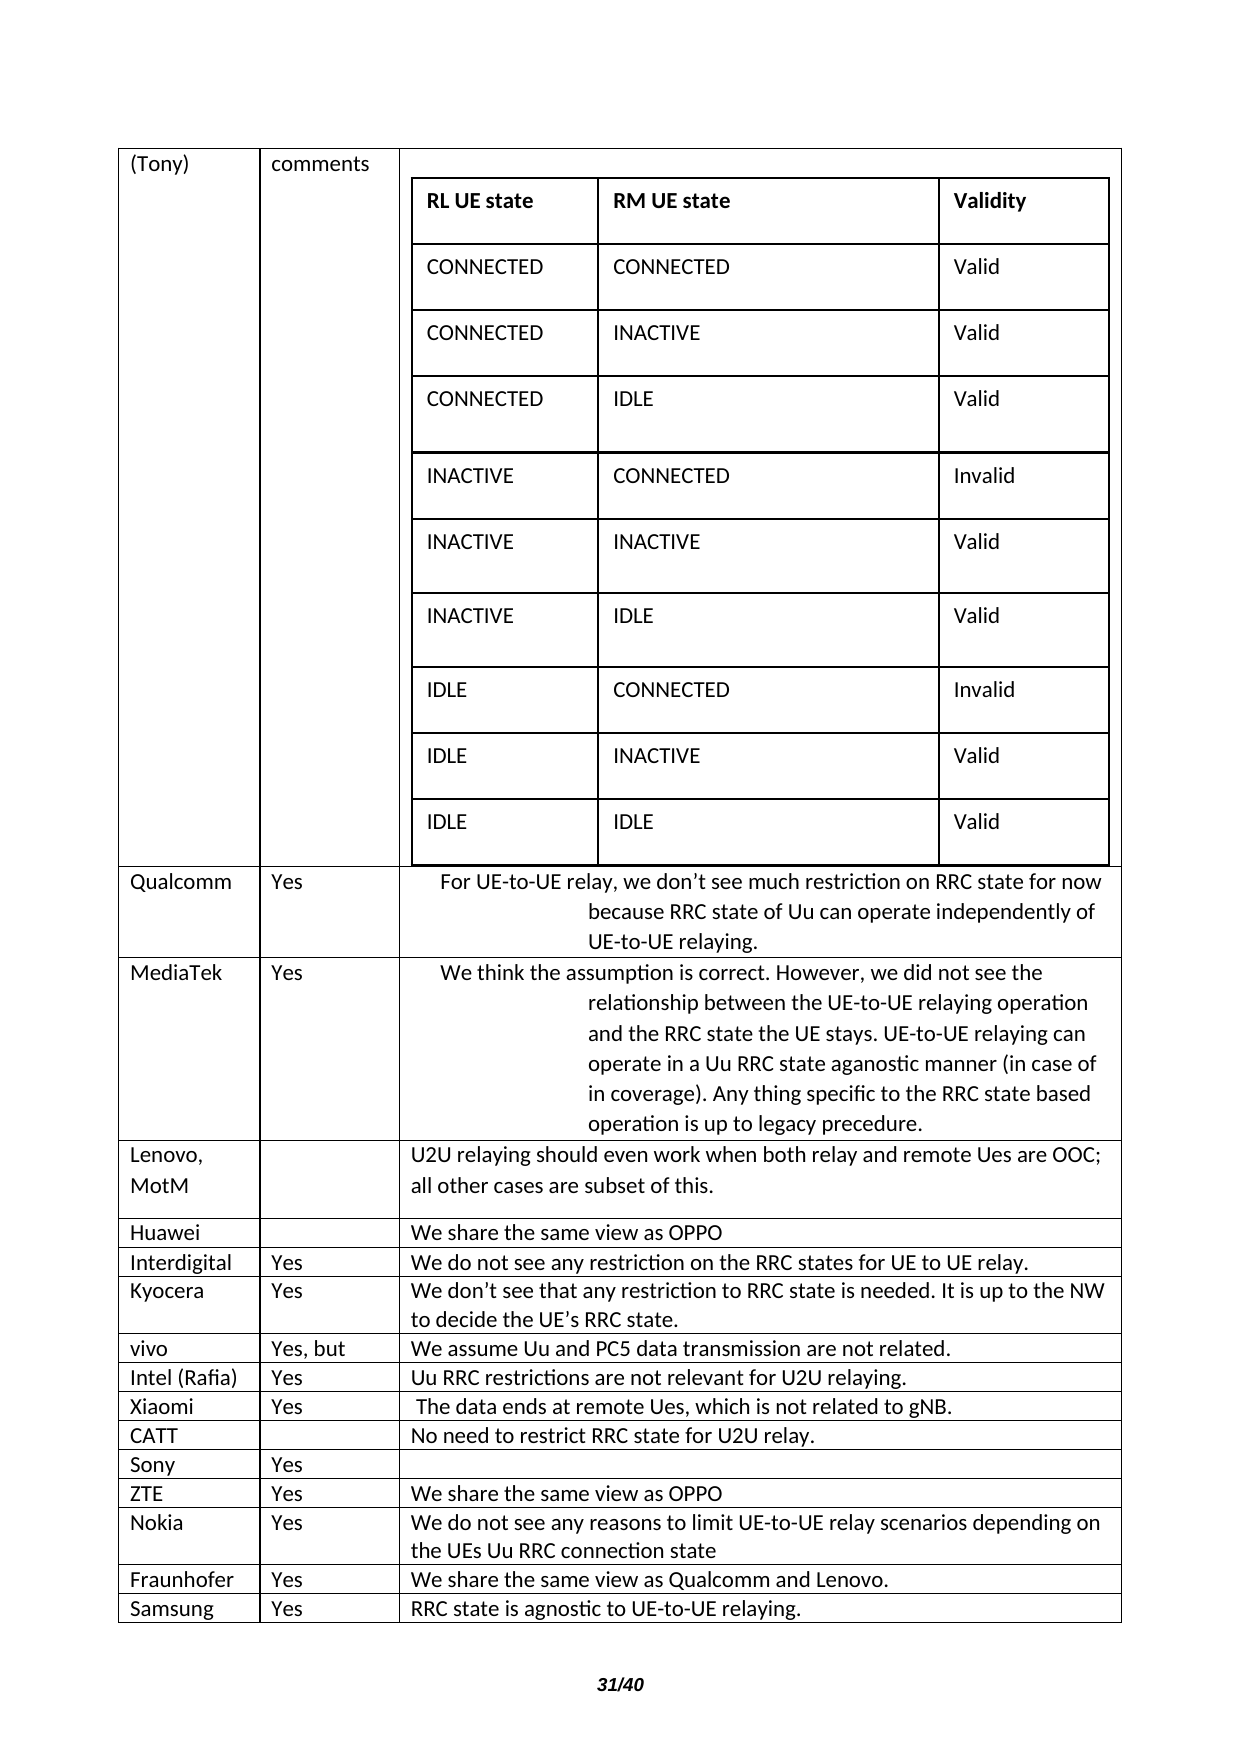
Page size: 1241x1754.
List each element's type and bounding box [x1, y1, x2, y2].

table_cell [400, 1248, 1121, 1276]
table_header [261, 1219, 399, 1247]
table_cell [400, 1594, 1121, 1622]
table_header [261, 1141, 399, 1217]
table_cell [261, 1594, 399, 1622]
table_cell [119, 1565, 259, 1593]
table_cell [261, 1565, 399, 1593]
table_cell [400, 867, 1121, 957]
table_cell [400, 1508, 1121, 1564]
table_cell [119, 1450, 259, 1478]
table_cell [119, 1334, 259, 1362]
table_header [119, 1141, 259, 1217]
table_cell [261, 1508, 399, 1564]
table_cell [400, 958, 1121, 1139]
table_cell [261, 1479, 399, 1507]
table_header [400, 1141, 1121, 1217]
table_cell [119, 958, 259, 1139]
table_cell [119, 149, 259, 866]
table_cell [400, 1334, 1121, 1362]
table_cell [400, 1565, 1121, 1593]
table_cell [261, 1334, 399, 1362]
table_cell [119, 1248, 259, 1276]
table_cell [400, 1479, 1121, 1507]
table_cell [261, 1421, 399, 1449]
table_cell [119, 1508, 259, 1564]
table_cell [119, 1479, 259, 1507]
table_cell [261, 1450, 399, 1478]
table_cell [400, 1421, 1121, 1449]
table_cell [261, 1363, 399, 1391]
table_cell [119, 1363, 259, 1391]
table_cell [400, 1277, 1121, 1333]
table_cell [261, 1248, 399, 1276]
table_cell [119, 867, 259, 957]
table_cell [261, 1277, 399, 1333]
table_cell [119, 1421, 259, 1449]
table_cell [261, 867, 399, 957]
table_cell [400, 149, 1121, 866]
table_cell [400, 1450, 1121, 1478]
table_header [119, 1219, 259, 1247]
table_cell [400, 1363, 1121, 1391]
table_cell [119, 1277, 259, 1333]
table_cell [261, 149, 399, 866]
table_cell [119, 1594, 259, 1622]
table_cell [261, 958, 399, 1139]
table_cell [261, 1392, 399, 1420]
table_cell [400, 1392, 1121, 1420]
table_cell [119, 1392, 259, 1420]
table_header [400, 1219, 1121, 1247]
